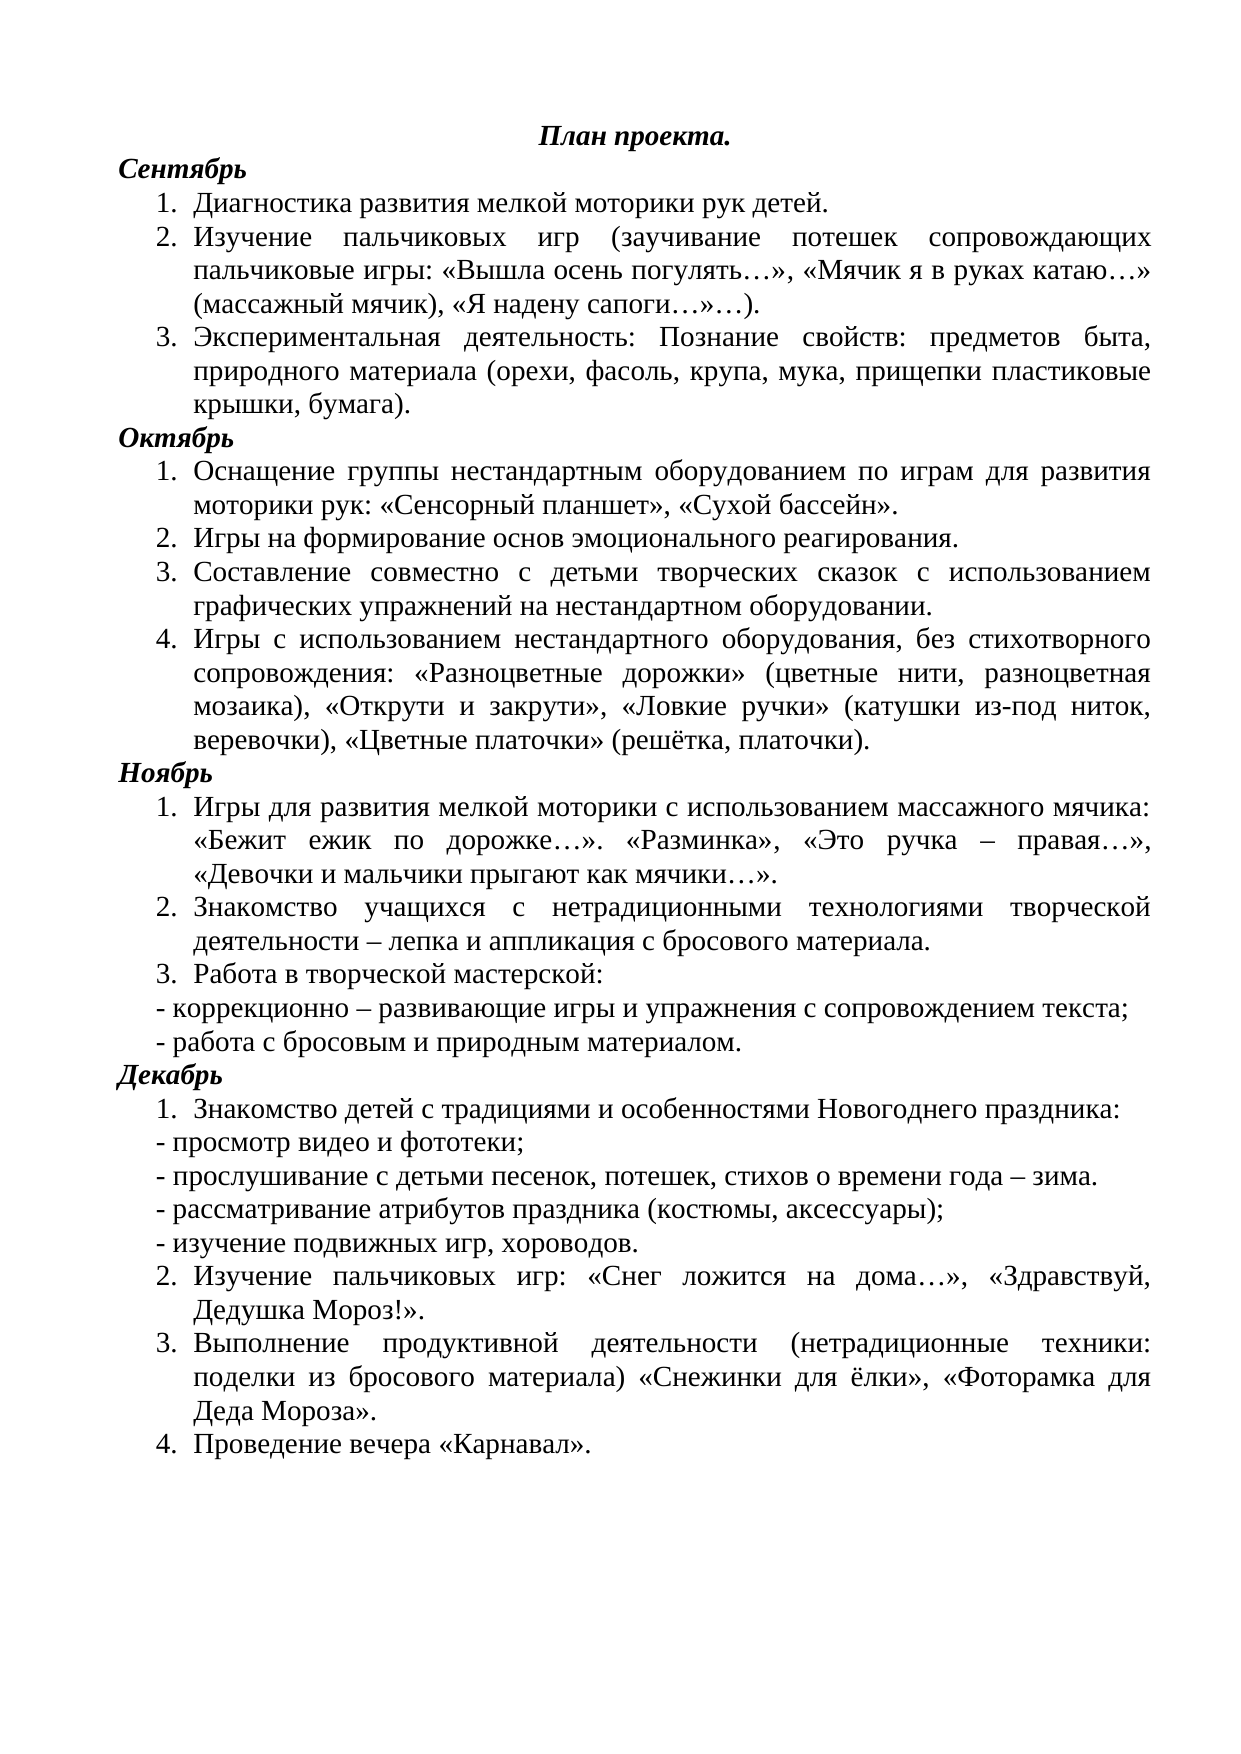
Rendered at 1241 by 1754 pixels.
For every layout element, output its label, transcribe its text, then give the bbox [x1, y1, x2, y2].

list Знакомство детей с традициями и особенностями Новогоднего праздника: [156, 1091, 1152, 1124]
list Проведение вечера «Карнавал». [156, 1426, 1152, 1460]
list Оснащение группы нестандартным оборудованием по играм для развития моторики рук: «Сенсорный планшет», «Сухой бассейн». [156, 453, 1152, 521]
list Изучение пальчиковых игр (заучивание потешек сопровождающих пальчиковые игры: «Вышла осень погулять…», «Мячик я в руках катаю…» (массажный мячик), «Я надену сапоги…»…). [156, 219, 1152, 319]
text - работа с бросовым и природным материалом. [156, 1024, 1152, 1057]
text Октябрь [118, 420, 1152, 453]
text План проекта. [118, 118, 1152, 152]
text - коррекционно – развивающие игры и упражнения с сопровождением текста; [156, 990, 1152, 1024]
text Сентябрь [118, 152, 1152, 185]
text Декабрь [118, 1057, 1152, 1091]
list Составление совместно с детьми творческих сказок с использованием графических упражнений на нестандартном оборудовании. [156, 554, 1152, 621]
text - прослушивание с детьми песенок, потешек, стихов о времени года – зима. [156, 1158, 1152, 1191]
text - рассматривание атрибутов праздника (костюмы, аксессуары); [156, 1191, 1152, 1225]
list Диагностика развития мелкой моторики рук детей. [156, 185, 1152, 219]
text - изучение подвижных игр, хороводов. [156, 1225, 1152, 1258]
list Экспериментальная деятельность: Познание свойств: предметов быта, природного материала (орехи, фасоль, крупа, мука, прищепки пластиковые крышки, бумага). [156, 319, 1152, 420]
list Знакомство учащихся с нетрадиционными технологиями творческой деятельности – лепка и аппликация с бросового материала. [156, 889, 1152, 957]
text Ноябрь [118, 755, 1152, 789]
list Изучение пальчиковых игр: «Снег ложится на дома…», «Здравствуй, Дедушка Мороз!». [156, 1258, 1152, 1326]
list Работа в творческой мастерской: [156, 957, 1152, 990]
list Выполнение продуктивной деятельности (нетрадиционные техники: поделки из бросового материала) «Снежинки для ёлки», «Фоторамка для Деда Мороза». [156, 1326, 1152, 1426]
list Игры для развития мелкой моторики с использованием массажного мячика: «Бежит ежик по дорожке…». «Разминка», «Это ручка – правая…», «Девочки и мальчики прыгают как мячики…». [156, 789, 1152, 889]
list Игры с использованием нестандартного оборудования, без стихотворного сопровождения: «Разноцветные дорожки» (цветные нити, разноцветная мозаика), «Открути и закрути», «Ловкие ручки» (катушки из-под ниток, веревочки), «Цветные платочки» (решётка, платочки). [156, 621, 1152, 755]
text - просмотр видео и фототеки; [156, 1124, 1152, 1158]
list Игры на формирование основ эмоционального реагирования. [156, 521, 1152, 554]
